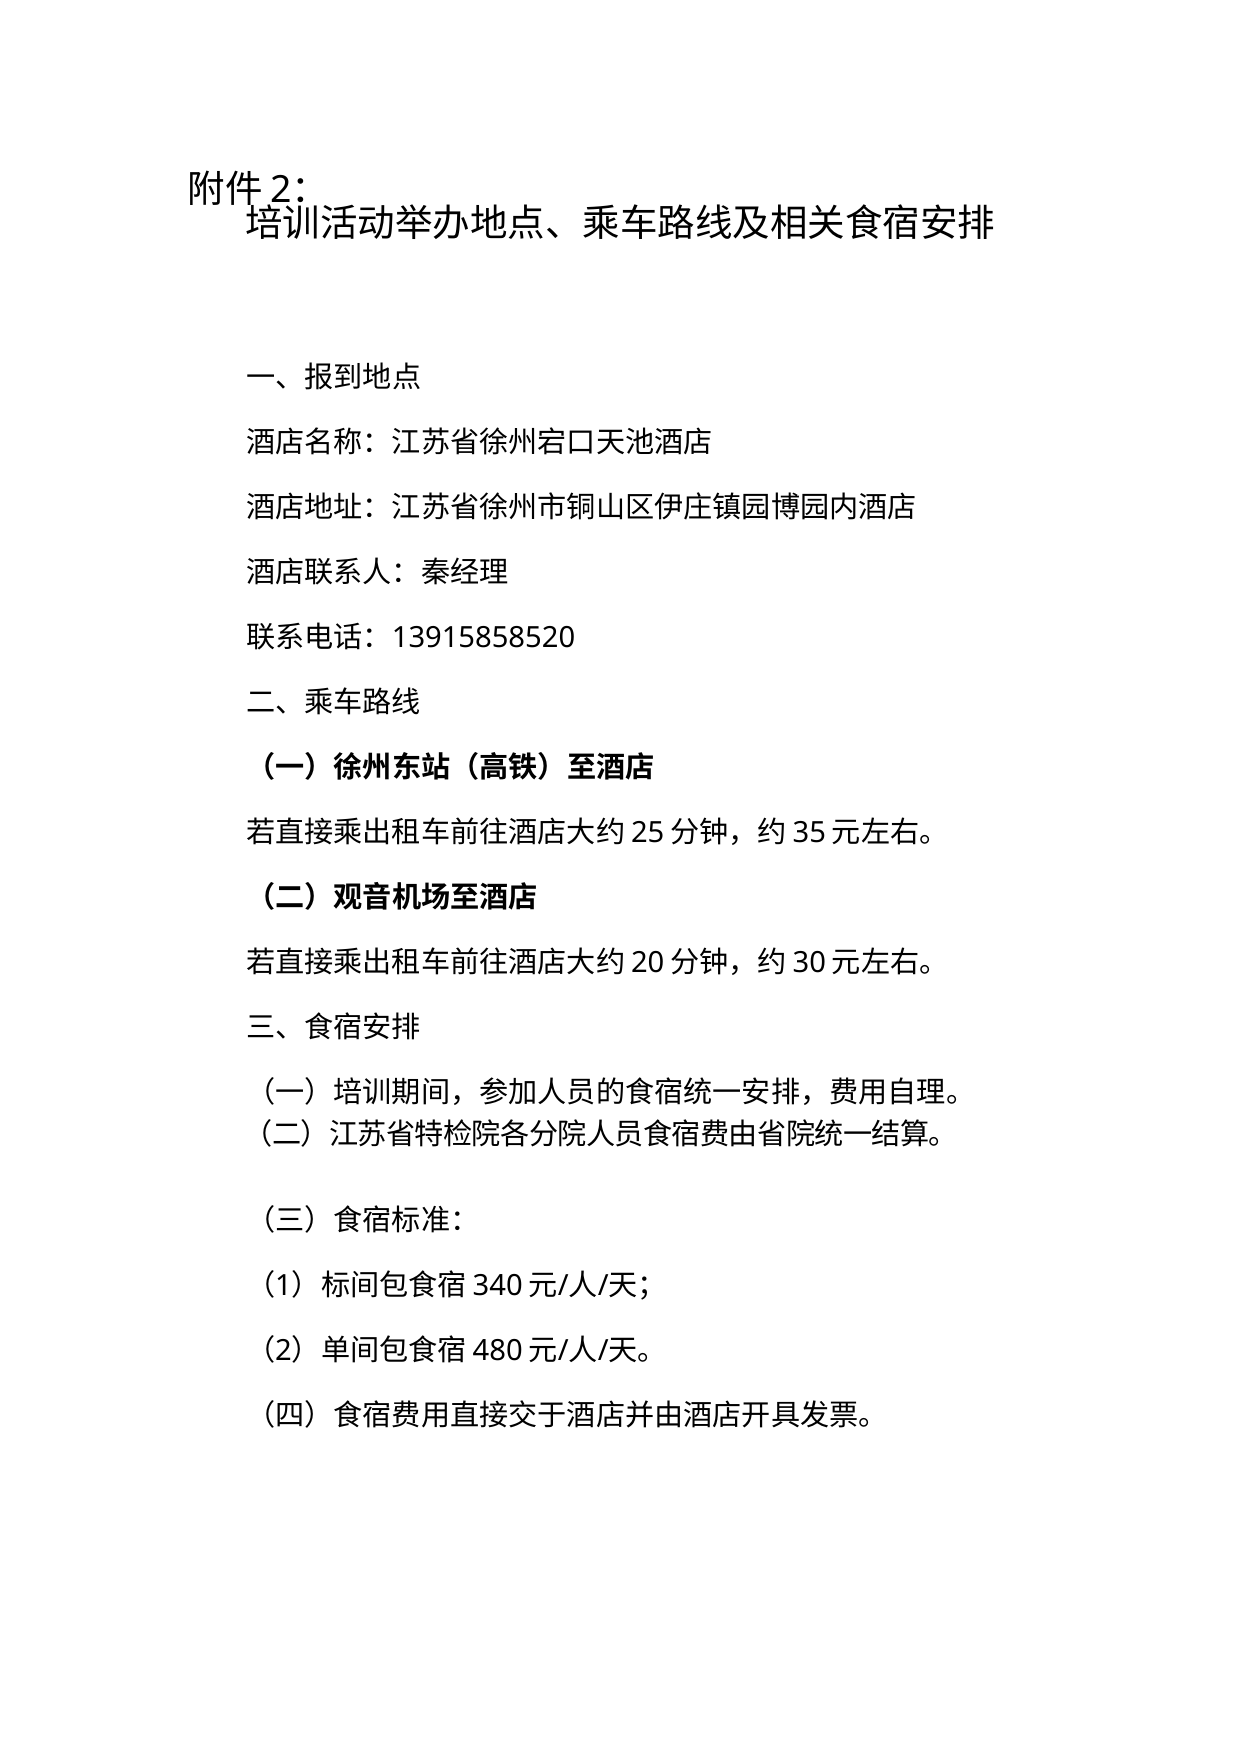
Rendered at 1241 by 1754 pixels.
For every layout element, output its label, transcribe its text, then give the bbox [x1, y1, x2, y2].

text （一）徐州东站（高铁）至酒店 [187, 733, 1053, 798]
text 若直接乘出租车前往酒店大约25分钟，约35元左右。 [187, 798, 1053, 863]
text （二）观音机场至酒店 [187, 863, 1053, 928]
text （2）单间包食宿480元/人/天。 [187, 1315, 1053, 1380]
text 酒店地址：江苏省徐州市铜山区伊庄镇园博园内酒店 [187, 473, 1053, 538]
text （三）食宿标准： [187, 1185, 1053, 1250]
text 二、乘车路线 [187, 668, 1053, 733]
text 培训活动举办地点、乘车路线及相关食宿安排 [187, 215, 1053, 278]
text 若直接乘出租车前往酒店大约20分钟，约30元左右。 [187, 928, 1053, 993]
text （一）培训期间，参加人员的食宿统一安排，费用自理。 [187, 1058, 1053, 1123]
text 酒店名称：江苏省徐州宕口天池酒店 [187, 408, 1053, 473]
text 联系电话：13915858520 [187, 603, 1053, 668]
text （四）食宿费用直接交于酒店并由酒店开具发票。 [187, 1380, 1053, 1445]
text 一、报到地点 [246, 343, 1053, 408]
text （二）江苏省特检院各分院人员食宿费由省院统一结算。 [187, 1123, 1053, 1185]
text 三、食宿安排 [187, 993, 1053, 1058]
text 酒店联系人：秦经理 [187, 538, 1053, 603]
text 附件2： [187, 153, 1053, 215]
text （1）标间包食宿340元/人/天； [187, 1250, 1053, 1315]
